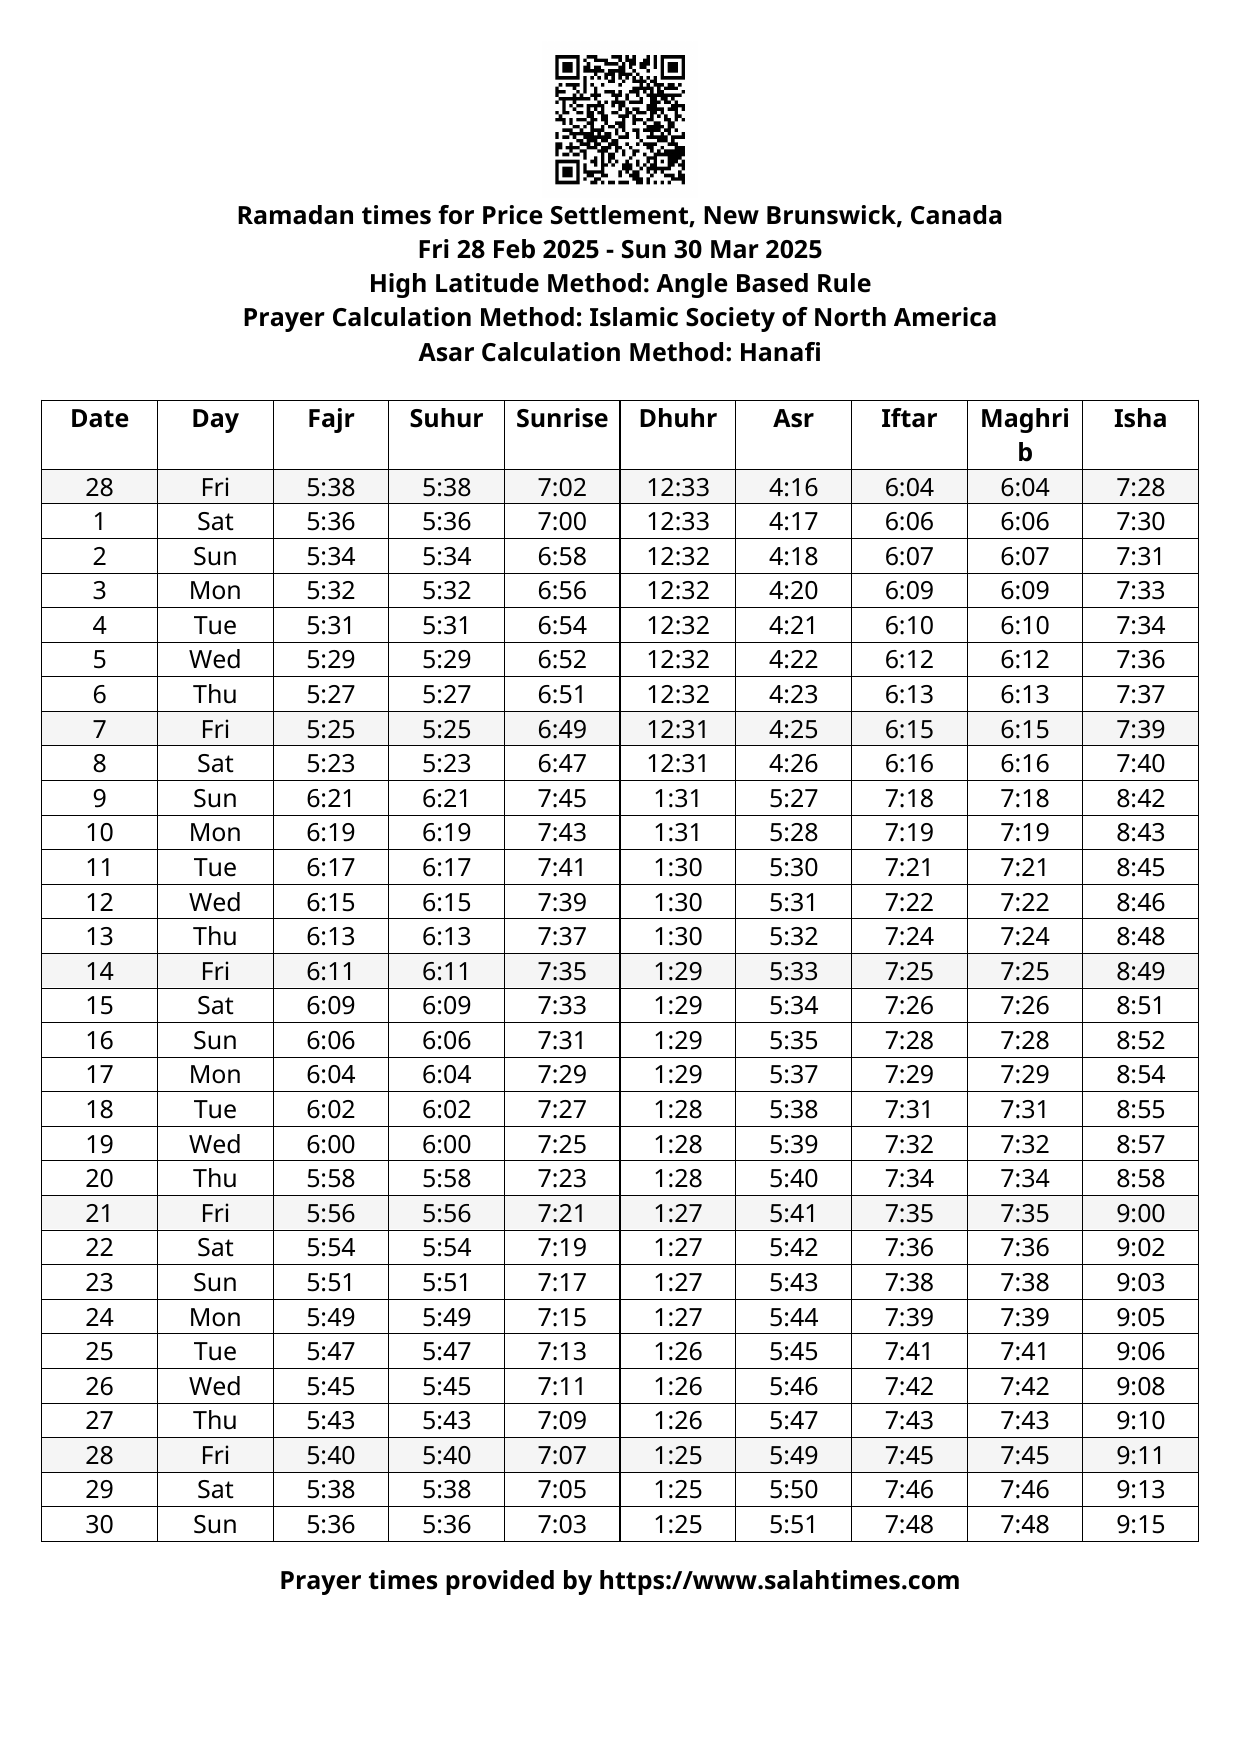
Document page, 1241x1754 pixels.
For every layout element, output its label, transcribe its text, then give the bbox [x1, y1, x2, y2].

table_cell 27 [42, 1404, 157, 1437]
table_cell 5:46 [736, 1369, 851, 1402]
table_cell 7:41 [505, 850, 619, 884]
table_cell 21 [42, 1196, 157, 1229]
table_cell 8:54 [1083, 1058, 1198, 1091]
table_cell 7:25 [505, 1127, 619, 1160]
table_cell 5:51 [736, 1507, 851, 1541]
table_cell 5:44 [736, 1300, 851, 1333]
table_cell 7:36 [1083, 643, 1198, 676]
table_cell 12:32 [621, 574, 735, 607]
table_cell 5:38 [389, 1473, 504, 1506]
table_cell 9:13 [1083, 1473, 1198, 1506]
table_cell 8:49 [1083, 954, 1198, 987]
table_cell 6:52 [505, 643, 619, 676]
table_cell 5:51 [274, 1265, 388, 1299]
table_cell Mon [158, 1300, 273, 1333]
table_cell 7:35 [505, 954, 619, 987]
table_cell 10 [42, 816, 157, 849]
table_cell 1:28 [621, 1161, 735, 1195]
table_cell 25 [42, 1334, 157, 1368]
table_cell 5:31 [389, 608, 504, 642]
table_cell 7:33 [505, 989, 619, 1022]
table_cell 12 [42, 885, 157, 918]
table_cell 7:15 [505, 1300, 619, 1333]
table_cell 7:37 [1083, 677, 1198, 711]
table_cell 4:25 [736, 712, 851, 745]
table_cell 6:09 [968, 574, 1082, 607]
table_cell 7:42 [852, 1369, 967, 1402]
table_cell 7:41 [968, 1334, 1082, 1368]
table_cell 5:54 [274, 1231, 388, 1264]
table_cell 7 [42, 712, 157, 745]
table_cell Fri [158, 1438, 273, 1472]
table_cell 6:02 [274, 1092, 388, 1126]
table_cell 7:34 [852, 1161, 967, 1195]
table_cell 7:31 [1083, 539, 1198, 572]
table_cell 4:16 [736, 470, 851, 503]
table_header Date [42, 401, 157, 469]
table_cell 7:43 [505, 816, 619, 849]
table_cell 4:20 [736, 574, 851, 607]
table_cell 5:51 [389, 1265, 504, 1299]
table_cell 7:31 [505, 1023, 619, 1057]
table_cell 6:07 [968, 539, 1082, 572]
table_cell 1:29 [621, 954, 735, 987]
table_cell 7:45 [968, 1438, 1082, 1472]
table_cell 5:40 [274, 1438, 388, 1472]
table_cell 6:12 [852, 643, 967, 676]
table_cell 9:10 [1083, 1404, 1198, 1437]
table_cell 1:29 [621, 1058, 735, 1091]
table_cell 1:29 [621, 1023, 735, 1057]
table_cell 7:45 [505, 781, 619, 814]
table_cell 5:41 [736, 1196, 851, 1229]
table_cell 5:36 [389, 504, 504, 538]
table_cell Thu [158, 1161, 273, 1195]
table_cell 6:13 [852, 677, 967, 711]
table_cell 7:22 [852, 885, 967, 918]
table_cell Tue [158, 850, 273, 884]
picture [542, 41, 699, 198]
table_cell 1:31 [621, 781, 735, 814]
table_cell 7:48 [852, 1507, 967, 1541]
table_cell 5:49 [274, 1300, 388, 1333]
table_cell 5:29 [274, 643, 388, 676]
table_header Iftar [852, 401, 967, 469]
table_cell 5:36 [389, 1507, 504, 1541]
table_cell 6:16 [852, 746, 967, 780]
text Asar Calculation Method: Hanafi [42, 334, 1198, 368]
table_cell 7:39 [1083, 712, 1198, 745]
table_cell Sun [158, 1507, 273, 1541]
text High Latitude Method: Angle Based Rule [42, 266, 1198, 300]
text Prayer Calculation Method: Islamic Society of North America [42, 300, 1198, 334]
table_cell 19 [42, 1127, 157, 1160]
table_header Asr [736, 401, 851, 469]
table_cell 7:23 [505, 1161, 619, 1195]
table_cell 6:11 [389, 954, 504, 987]
table_cell 6:15 [389, 885, 504, 918]
table_cell 7:38 [852, 1265, 967, 1299]
table_cell 12:33 [621, 470, 735, 503]
table_cell 9:06 [1083, 1334, 1198, 1368]
table_cell 5:32 [389, 574, 504, 607]
table_cell 7:31 [968, 1092, 1082, 1126]
table_cell 5:49 [736, 1438, 851, 1472]
table_cell 5:36 [274, 1507, 388, 1541]
table_cell Sat [158, 989, 273, 1022]
table_cell 4:26 [736, 746, 851, 780]
table_cell 22 [42, 1231, 157, 1264]
table_cell 12:32 [621, 677, 735, 711]
table_cell 4 [42, 608, 157, 642]
table_cell 6:19 [389, 816, 504, 849]
table_cell 7:00 [505, 504, 619, 538]
table_cell 7:29 [505, 1058, 619, 1091]
table_cell Fri [158, 470, 273, 503]
table_cell Sun [158, 781, 273, 814]
table_cell 5:40 [389, 1438, 504, 1472]
table_cell 5:47 [736, 1404, 851, 1437]
table_cell 5:37 [736, 1058, 851, 1091]
table_cell Fri [158, 712, 273, 745]
table_cell 5:38 [274, 470, 388, 503]
table_cell 7:18 [852, 781, 967, 814]
table_cell 5:23 [389, 746, 504, 780]
table_cell 1:25 [621, 1473, 735, 1506]
table_cell 5:54 [389, 1231, 504, 1264]
table_cell 7:18 [968, 781, 1082, 814]
table_cell 13 [42, 919, 157, 953]
table_cell 26 [42, 1369, 157, 1402]
table_cell 5:32 [736, 919, 851, 953]
table_cell 5:38 [389, 470, 504, 503]
table_cell 5:25 [274, 712, 388, 745]
table_cell 5:56 [274, 1196, 388, 1229]
table_cell 5:40 [736, 1161, 851, 1195]
table_cell Sun [158, 539, 273, 572]
table_cell 4:22 [736, 643, 851, 676]
table_cell 7:19 [505, 1231, 619, 1264]
table_cell 7:46 [852, 1473, 967, 1506]
table_cell Mon [158, 1058, 273, 1091]
table_cell 7:41 [852, 1334, 967, 1368]
table_cell 6:12 [968, 643, 1082, 676]
table_cell 1:30 [621, 850, 735, 884]
table_cell Wed [158, 643, 273, 676]
text Fri 28 Feb 2025 - Sun 30 Mar 2025 [42, 232, 1198, 266]
table_cell 1:26 [621, 1369, 735, 1402]
table_cell 14 [42, 954, 157, 987]
table_cell 5:34 [736, 989, 851, 1022]
table_cell 6:09 [389, 989, 504, 1022]
table_cell 7:32 [968, 1127, 1082, 1160]
table_cell 5:31 [736, 885, 851, 918]
table_header Sunrise [505, 401, 619, 469]
table_cell 7:29 [852, 1058, 967, 1091]
table_cell 5:56 [389, 1196, 504, 1229]
table_cell 7:19 [852, 816, 967, 849]
table_cell 6:58 [505, 539, 619, 572]
table_header Day [158, 401, 273, 469]
table_cell 5:23 [274, 746, 388, 780]
table_cell 7:25 [852, 954, 967, 987]
table_cell 7:32 [852, 1127, 967, 1160]
table_cell 7:05 [505, 1473, 619, 1506]
table_cell 5:38 [736, 1092, 851, 1126]
table_cell 30 [42, 1507, 157, 1541]
table_cell 7:02 [505, 470, 619, 503]
table_cell 4:23 [736, 677, 851, 711]
table_cell Wed [158, 885, 273, 918]
table_cell 5:58 [389, 1161, 504, 1195]
table_cell 1:27 [621, 1265, 735, 1299]
table_cell 18 [42, 1092, 157, 1126]
table_cell 7:39 [852, 1300, 967, 1333]
table_header Fajr [274, 401, 388, 469]
table_cell 7:33 [1083, 574, 1198, 607]
table_cell 9:05 [1083, 1300, 1198, 1333]
table_cell Thu [158, 919, 273, 953]
table_cell 5 [42, 643, 157, 676]
table_cell 7:17 [505, 1265, 619, 1299]
table_cell 8:43 [1083, 816, 1198, 849]
table_cell 7:19 [968, 816, 1082, 849]
table_cell Tue [158, 608, 273, 642]
table_header Maghrib [968, 401, 1082, 469]
table_cell 7:43 [852, 1404, 967, 1437]
table_cell 7:45 [852, 1438, 967, 1472]
table_cell 5:45 [274, 1369, 388, 1402]
text Ramadan times for Price Settlement, New Brunswick, Canada [42, 198, 1198, 232]
table_cell 6:15 [274, 885, 388, 918]
table_cell 6:21 [389, 781, 504, 814]
table_cell 12:32 [621, 539, 735, 572]
table_cell 29 [42, 1473, 157, 1506]
table_cell 4:21 [736, 608, 851, 642]
table_cell 7:34 [968, 1161, 1082, 1195]
table_cell 17 [42, 1058, 157, 1091]
table_cell 5:43 [274, 1404, 388, 1437]
table_cell 5:27 [736, 781, 851, 814]
table_cell 7:26 [852, 989, 967, 1022]
table_cell 9:15 [1083, 1507, 1198, 1541]
table_cell 5:27 [389, 677, 504, 711]
table_cell 6:04 [852, 470, 967, 503]
table_cell 6:21 [274, 781, 388, 814]
table_cell 3 [42, 574, 157, 607]
table_cell 5:42 [736, 1231, 851, 1264]
table_cell 1:30 [621, 919, 735, 953]
table_cell 7:40 [1083, 746, 1198, 780]
table_cell Sun [158, 1023, 273, 1057]
table_cell 1:28 [621, 1092, 735, 1126]
table_cell 4:18 [736, 539, 851, 572]
table_cell 7:28 [852, 1023, 967, 1057]
table_cell 12:32 [621, 643, 735, 676]
table_cell 1:26 [621, 1334, 735, 1368]
table_cell 7:24 [852, 919, 967, 953]
table_cell 7:21 [505, 1196, 619, 1229]
table_cell 8:48 [1083, 919, 1198, 953]
table_cell Sat [158, 746, 273, 780]
table_cell 8:52 [1083, 1023, 1198, 1057]
table_cell 7:21 [852, 850, 967, 884]
table_cell 1:26 [621, 1404, 735, 1437]
table_cell 7:35 [852, 1196, 967, 1229]
table_cell 1:27 [621, 1300, 735, 1333]
table_cell 5:27 [274, 677, 388, 711]
table_cell 20 [42, 1161, 157, 1195]
table_cell 5:49 [389, 1300, 504, 1333]
table_cell 12:31 [621, 712, 735, 745]
table_cell 1:28 [621, 1127, 735, 1160]
table_cell 7:03 [505, 1507, 619, 1541]
table_header Isha [1083, 401, 1198, 469]
table_cell 8:55 [1083, 1092, 1198, 1126]
table_cell 5:31 [274, 608, 388, 642]
table_cell 15 [42, 989, 157, 1022]
table_cell 1:25 [621, 1507, 735, 1541]
table_cell 5:36 [274, 504, 388, 538]
table_cell 5:50 [736, 1473, 851, 1506]
table_cell 6:00 [389, 1127, 504, 1160]
table_cell 5:33 [736, 954, 851, 987]
table_cell 8:58 [1083, 1161, 1198, 1195]
table_cell 7:22 [968, 885, 1082, 918]
table_header Suhur [389, 401, 504, 469]
table_cell 9:00 [1083, 1196, 1198, 1229]
table_cell 5:34 [389, 539, 504, 572]
table_cell Thu [158, 1404, 273, 1437]
table_cell 7:29 [968, 1058, 1082, 1091]
table_cell 1:25 [621, 1438, 735, 1472]
table_cell 7:24 [968, 919, 1082, 953]
table_cell 4:17 [736, 504, 851, 538]
table_cell 5:39 [736, 1127, 851, 1160]
table_cell 6:00 [274, 1127, 388, 1160]
table_cell 6:13 [274, 919, 388, 953]
table_cell 7:37 [505, 919, 619, 953]
table_cell 5:32 [274, 574, 388, 607]
table_cell 5:30 [736, 850, 851, 884]
table_cell 5:35 [736, 1023, 851, 1057]
table_cell 12:31 [621, 746, 735, 780]
table_cell 9:11 [1083, 1438, 1198, 1472]
table_cell 5:47 [389, 1334, 504, 1368]
table_cell 6:15 [968, 712, 1082, 745]
table_cell 7:36 [852, 1231, 967, 1264]
table_cell 7:39 [968, 1300, 1082, 1333]
table_cell 7:38 [968, 1265, 1082, 1299]
table_cell Mon [158, 816, 273, 849]
table_cell Fri [158, 1196, 273, 1229]
table_cell 6:06 [968, 504, 1082, 538]
table_cell 6:11 [274, 954, 388, 987]
table_cell 5:45 [389, 1369, 504, 1402]
table_cell Sat [158, 1231, 273, 1264]
table_cell 5:38 [274, 1473, 388, 1506]
table_cell 9:03 [1083, 1265, 1198, 1299]
table_cell Sat [158, 1473, 273, 1506]
table_cell 8:51 [1083, 989, 1198, 1022]
table_cell 16 [42, 1023, 157, 1057]
table_cell 7:28 [1083, 470, 1198, 503]
table_cell Sat [158, 504, 273, 538]
table_cell 6:13 [389, 919, 504, 953]
table_cell 7:48 [968, 1507, 1082, 1541]
table_cell 8:46 [1083, 885, 1198, 918]
table_cell 11 [42, 850, 157, 884]
table_cell 7:39 [505, 885, 619, 918]
table_cell 6:49 [505, 712, 619, 745]
table_cell 6:04 [274, 1058, 388, 1091]
table_cell 7:31 [852, 1092, 967, 1126]
table_cell 5:25 [389, 712, 504, 745]
table_cell 6:04 [968, 470, 1082, 503]
table_cell 28 [42, 1438, 157, 1472]
table_cell 5:29 [389, 643, 504, 676]
table_cell 1 [42, 504, 157, 538]
table_cell 6:09 [852, 574, 967, 607]
table_cell 6:13 [968, 677, 1082, 711]
table_cell Mon [158, 574, 273, 607]
table_cell 7:21 [968, 850, 1082, 884]
table_cell 8:42 [1083, 781, 1198, 814]
table_cell 6:09 [274, 989, 388, 1022]
table_cell 9:08 [1083, 1369, 1198, 1402]
table_cell 6:07 [852, 539, 967, 572]
table_cell 6 [42, 677, 157, 711]
table_cell 7:43 [968, 1404, 1082, 1437]
table_cell 7:35 [968, 1196, 1082, 1229]
table_cell 1:31 [621, 816, 735, 849]
table_cell 8:57 [1083, 1127, 1198, 1160]
table_cell Thu [158, 677, 273, 711]
table_cell 12:33 [621, 504, 735, 538]
table_cell 1:30 [621, 885, 735, 918]
table_cell 7:26 [968, 989, 1082, 1022]
table_cell 6:56 [505, 574, 619, 607]
table_cell 7:30 [1083, 504, 1198, 538]
table_cell 5:43 [389, 1404, 504, 1437]
table_cell 7:11 [505, 1369, 619, 1402]
table_cell Sun [158, 1265, 273, 1299]
table_cell 6:51 [505, 677, 619, 711]
table_cell Tue [158, 1334, 273, 1368]
table_cell 1:27 [621, 1231, 735, 1264]
table_cell 1:27 [621, 1196, 735, 1229]
table_cell 6:54 [505, 608, 619, 642]
table_cell 7:46 [968, 1473, 1082, 1506]
table_cell 7:34 [1083, 608, 1198, 642]
table_cell 6:15 [852, 712, 967, 745]
table_cell 1:29 [621, 989, 735, 1022]
table_header Dhuhr [621, 401, 735, 469]
table_cell 23 [42, 1265, 157, 1299]
table_cell 6:06 [852, 504, 967, 538]
table_cell 5:45 [736, 1334, 851, 1368]
table_cell 6:19 [274, 816, 388, 849]
table_cell Wed [158, 1127, 273, 1160]
table_cell 6:10 [968, 608, 1082, 642]
table_cell 7:36 [968, 1231, 1082, 1264]
table_cell 6:16 [968, 746, 1082, 780]
table_cell 28 [42, 470, 157, 503]
table_cell 7:13 [505, 1334, 619, 1368]
table_cell 6:04 [389, 1058, 504, 1091]
table_cell 9 [42, 781, 157, 814]
table_cell 6:06 [389, 1023, 504, 1057]
table_cell Tue [158, 1092, 273, 1126]
table_cell 24 [42, 1300, 157, 1333]
table_cell 8 [42, 746, 157, 780]
table_cell 6:02 [389, 1092, 504, 1126]
table_cell 5:43 [736, 1265, 851, 1299]
table_cell 9:02 [1083, 1231, 1198, 1264]
table_cell 7:09 [505, 1404, 619, 1437]
table_cell 7:07 [505, 1438, 619, 1472]
table_cell 6:47 [505, 746, 619, 780]
table_cell 7:42 [968, 1369, 1082, 1402]
table_cell 7:28 [968, 1023, 1082, 1057]
table_cell 2 [42, 539, 157, 572]
table_cell Fri [158, 954, 273, 987]
table_cell 5:58 [274, 1161, 388, 1195]
table_cell 7:27 [505, 1092, 619, 1126]
table_cell 8:45 [1083, 850, 1198, 884]
table_cell 6:06 [274, 1023, 388, 1057]
table_cell Wed [158, 1369, 273, 1402]
table_cell 12:32 [621, 608, 735, 642]
text Prayer times provided by https://www.salahtimes.com [42, 1563, 1198, 1597]
table_cell 5:34 [274, 539, 388, 572]
table_cell 6:17 [274, 850, 388, 884]
table_cell 5:28 [736, 816, 851, 849]
table_cell 6:10 [852, 608, 967, 642]
table_cell 6:17 [389, 850, 504, 884]
table_cell 5:47 [274, 1334, 388, 1368]
table_cell 7:25 [968, 954, 1082, 987]
